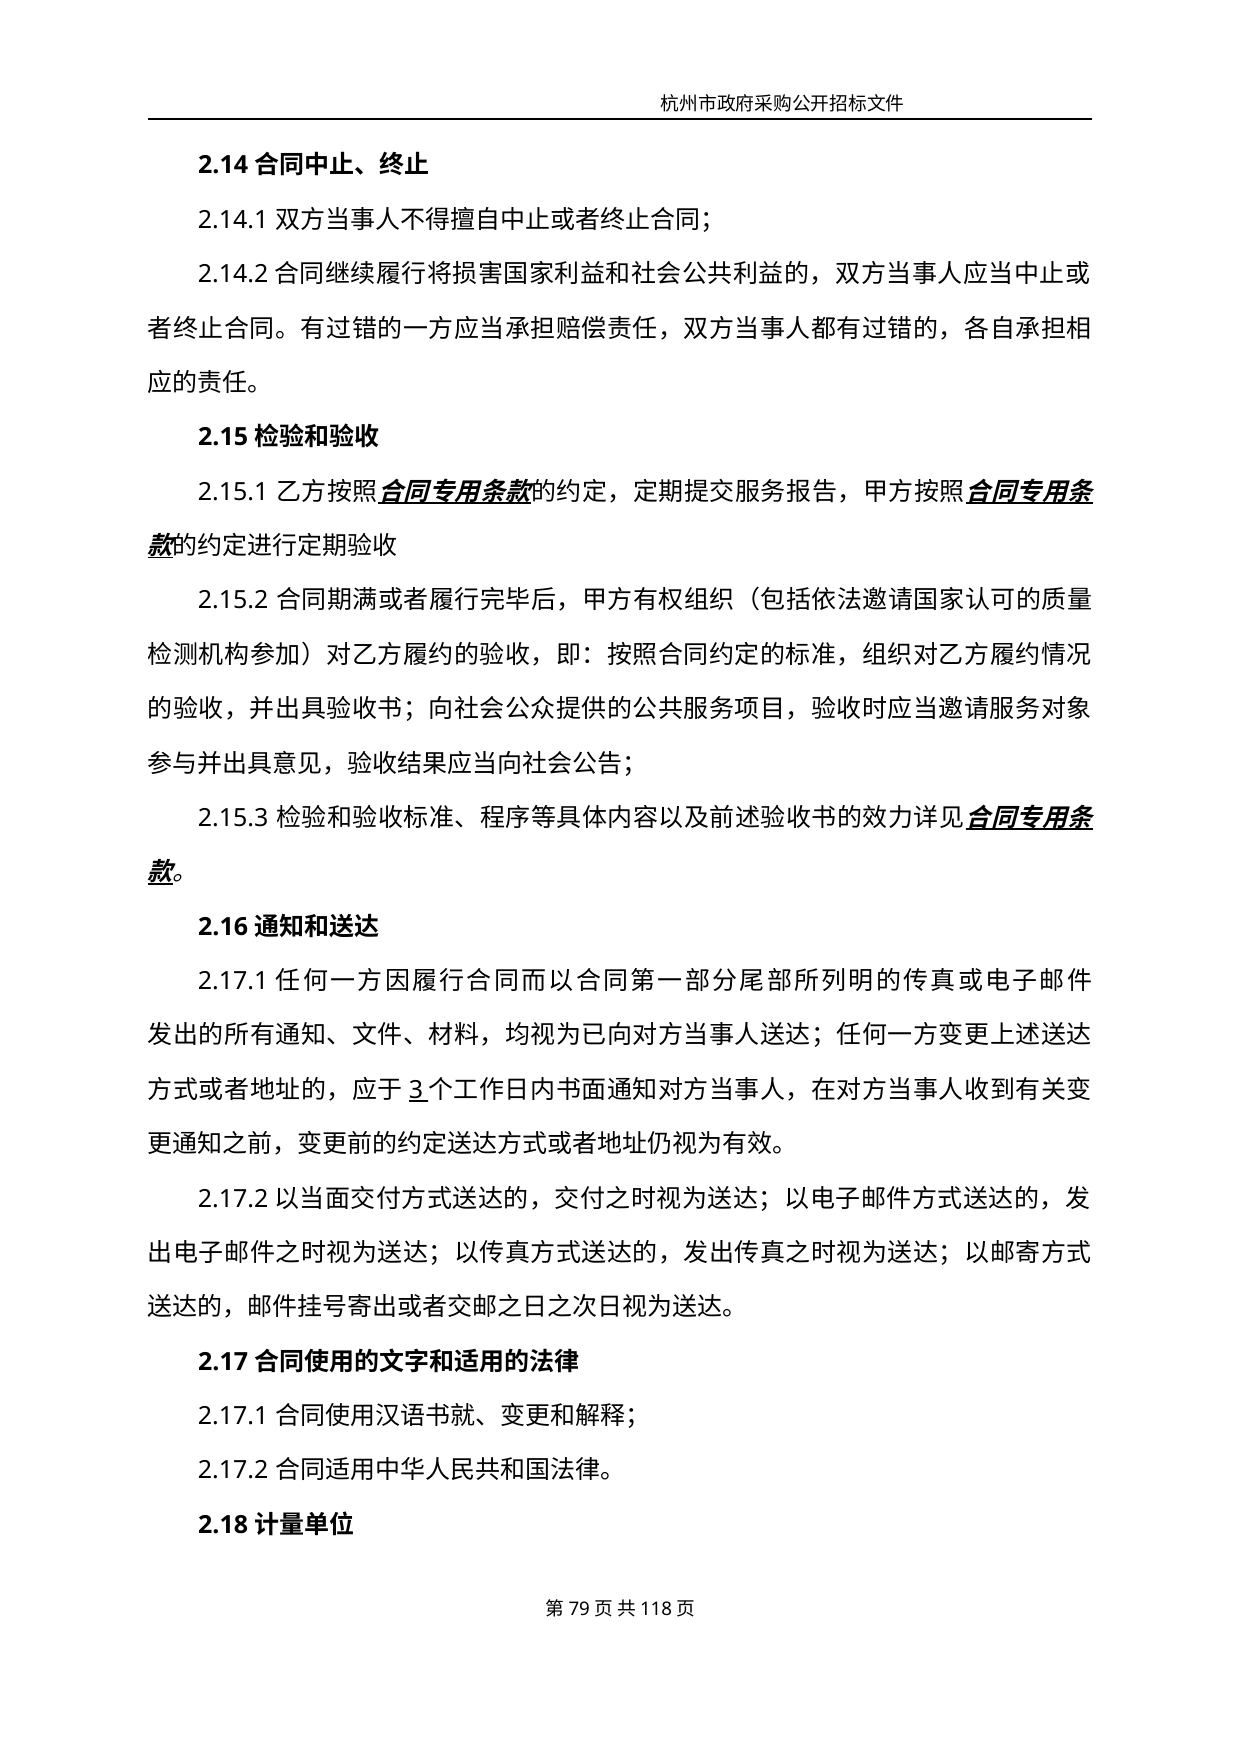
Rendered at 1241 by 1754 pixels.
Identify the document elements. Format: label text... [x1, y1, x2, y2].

text 2.17 合同使用的文字和适用的法律 [148, 1341, 1092, 1377]
text 2.16 通知和送达 [148, 906, 1092, 942]
text 2.14.1 双方当事人不得擅自中止或者终止合同； [148, 199, 1092, 236]
text 2.15.3 检验和验收标准、程序等具体内容以及前述验收书的效力详见合同专用条款。 [148, 797, 1092, 888]
text 2.17.2 合同适用中华人民共和国法律。 [148, 1450, 1092, 1486]
text 2.15 检验和验收 [148, 417, 1092, 453]
text 2.18 计量单位 [148, 1504, 1092, 1541]
text 2.17.1 合同使用汉语书就、变更和解释； [148, 1396, 1092, 1432]
text 2.17.1任何一方因履行合同而以合同第一部分尾部所列明的传真或电子邮件 发出的所有通知、文件、材料，均视为已向对方当事人送达；任何一方变更上述送达方式或者地址的，应于3个工作日内书面通知对方当事人，在对方当事人收到有关变更通知之前，变更前的约定送达方式或者地址仍视为有效。 [148, 961, 1092, 1160]
text 2.15.1 乙方按照合同专用条款的约定，定期提交服务报告，甲方按照合同专用条款的约定进行定期验收 [148, 471, 1092, 562]
text 2.14.2合同继续履行将损害国家利益和社会公共利益的，双方当事人应当中止或者终止合同。有过错的一方应当承担赔偿责任，双方当事人都有过错的，各自承担相应的责任。 [148, 254, 1092, 399]
text 2.14 合同中止、终止 [148, 145, 1092, 181]
text 2.17.2以当面交付方式送达的，交付之时视为送达；以电子邮件方式送达的，发出电子邮件之时视为送达；以传真方式送达的，发出传真之时视为送达；以邮寄方式送达的，邮件挂号寄出或者交邮之日之次日视为送达。 [148, 1178, 1092, 1323]
text 2.15.2 合同期满或者履行完毕后，甲方有权组织（包括依法邀请国家认可的质量检测机构参加）对乙方履约的验收，即：按照合同约定的标准，组织对乙方履约情况的验收，并出具验收书；向社会公众提供的公共服务项目，验收时应当邀请服务对象参与并出具意见，验收结果应当向社会公告； [148, 580, 1092, 779]
